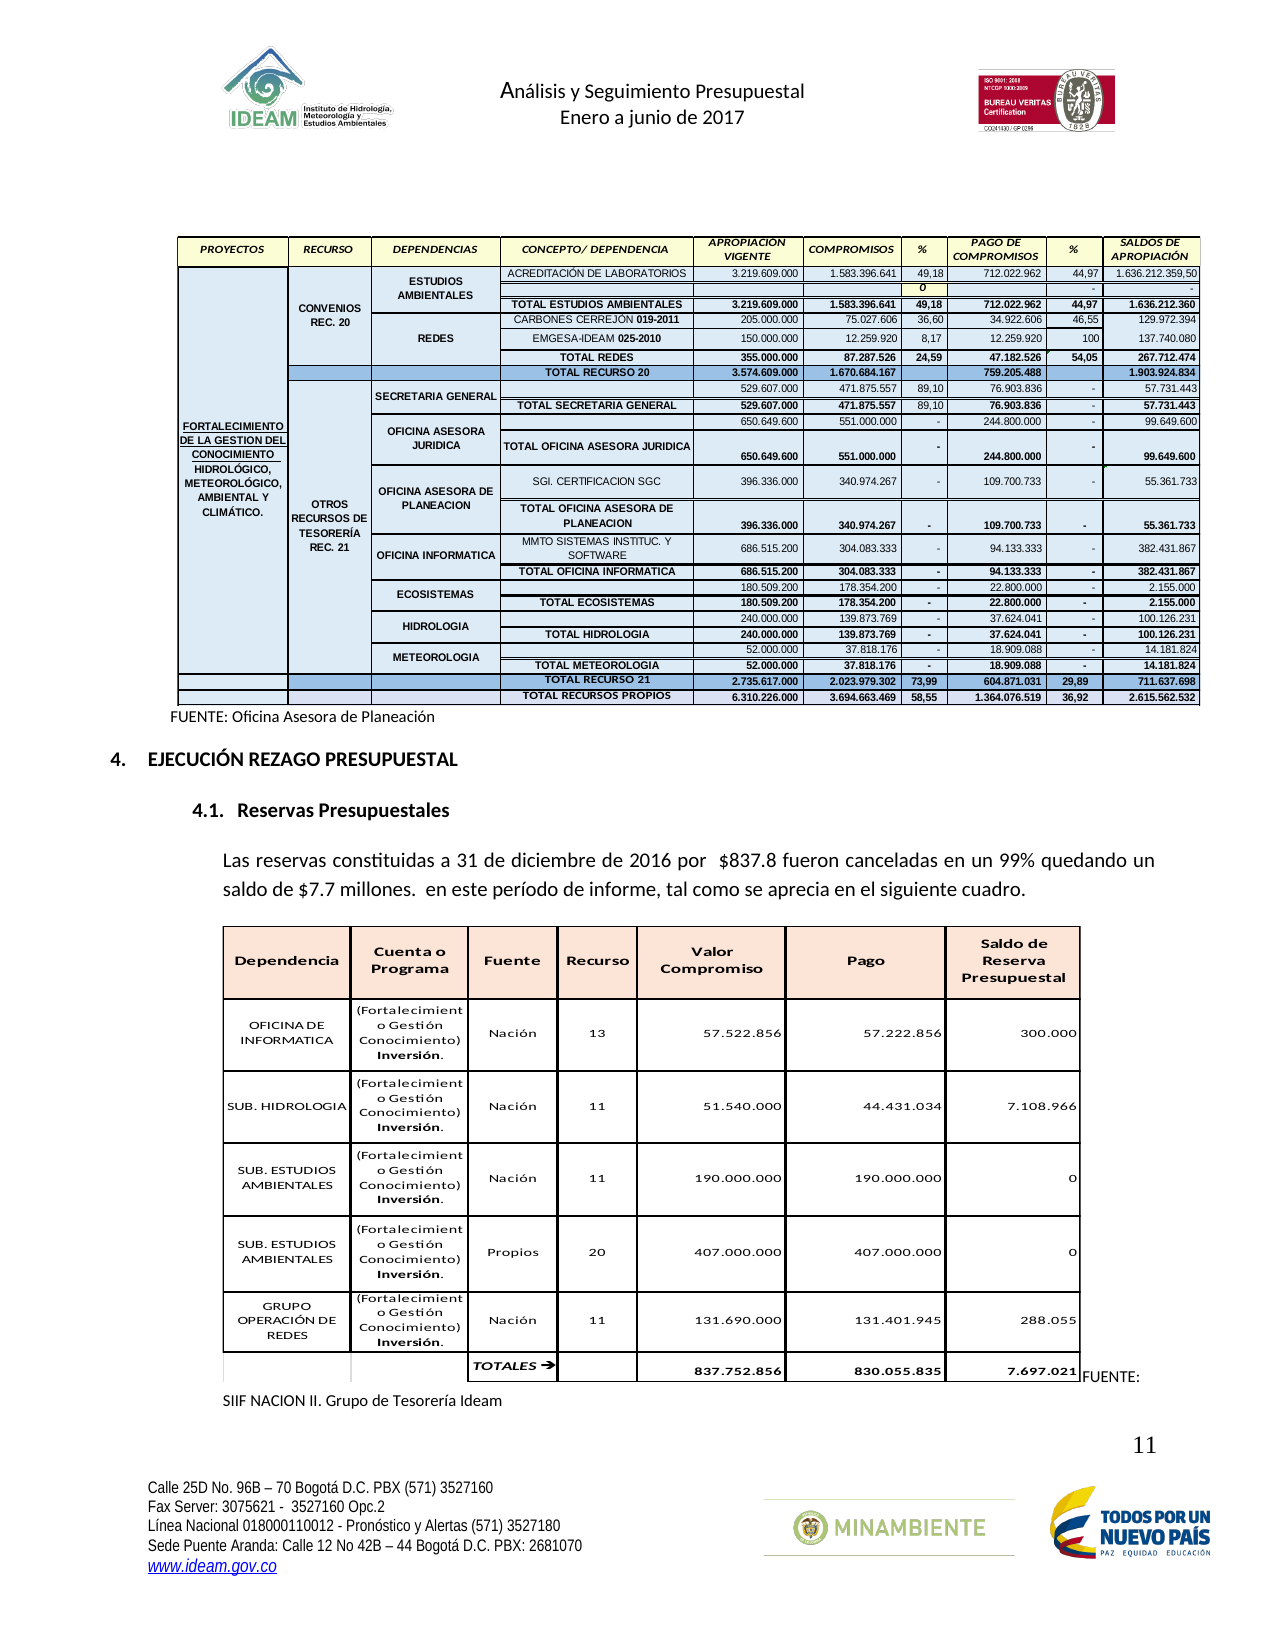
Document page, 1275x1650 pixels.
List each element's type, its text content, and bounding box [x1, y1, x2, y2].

list Reservas Presupuestales [192, 797, 1157, 823]
picture [728, 1429, 1239, 1606]
picture [970, 43, 1124, 142]
title EJECUCIÓN REZAGO PRESUPUESTAL [110, 746, 1157, 772]
text FUENTE: SIIF NACION II. Grupo de Tesorería Ideam [223, 926, 1157, 1410]
picture [191, 33, 394, 148]
text FUENTE: Oficina Asesora de Planeación [148, 706, 1157, 726]
text Las reservas constituidas a 31 de diciembre de 2016 por $837.8 fueron canceladas en un 99% quedando un saldo de $7.7 millones. en este período de informe, tal como se aprecia en el siguiente cuadro. [223, 847, 1157, 902]
